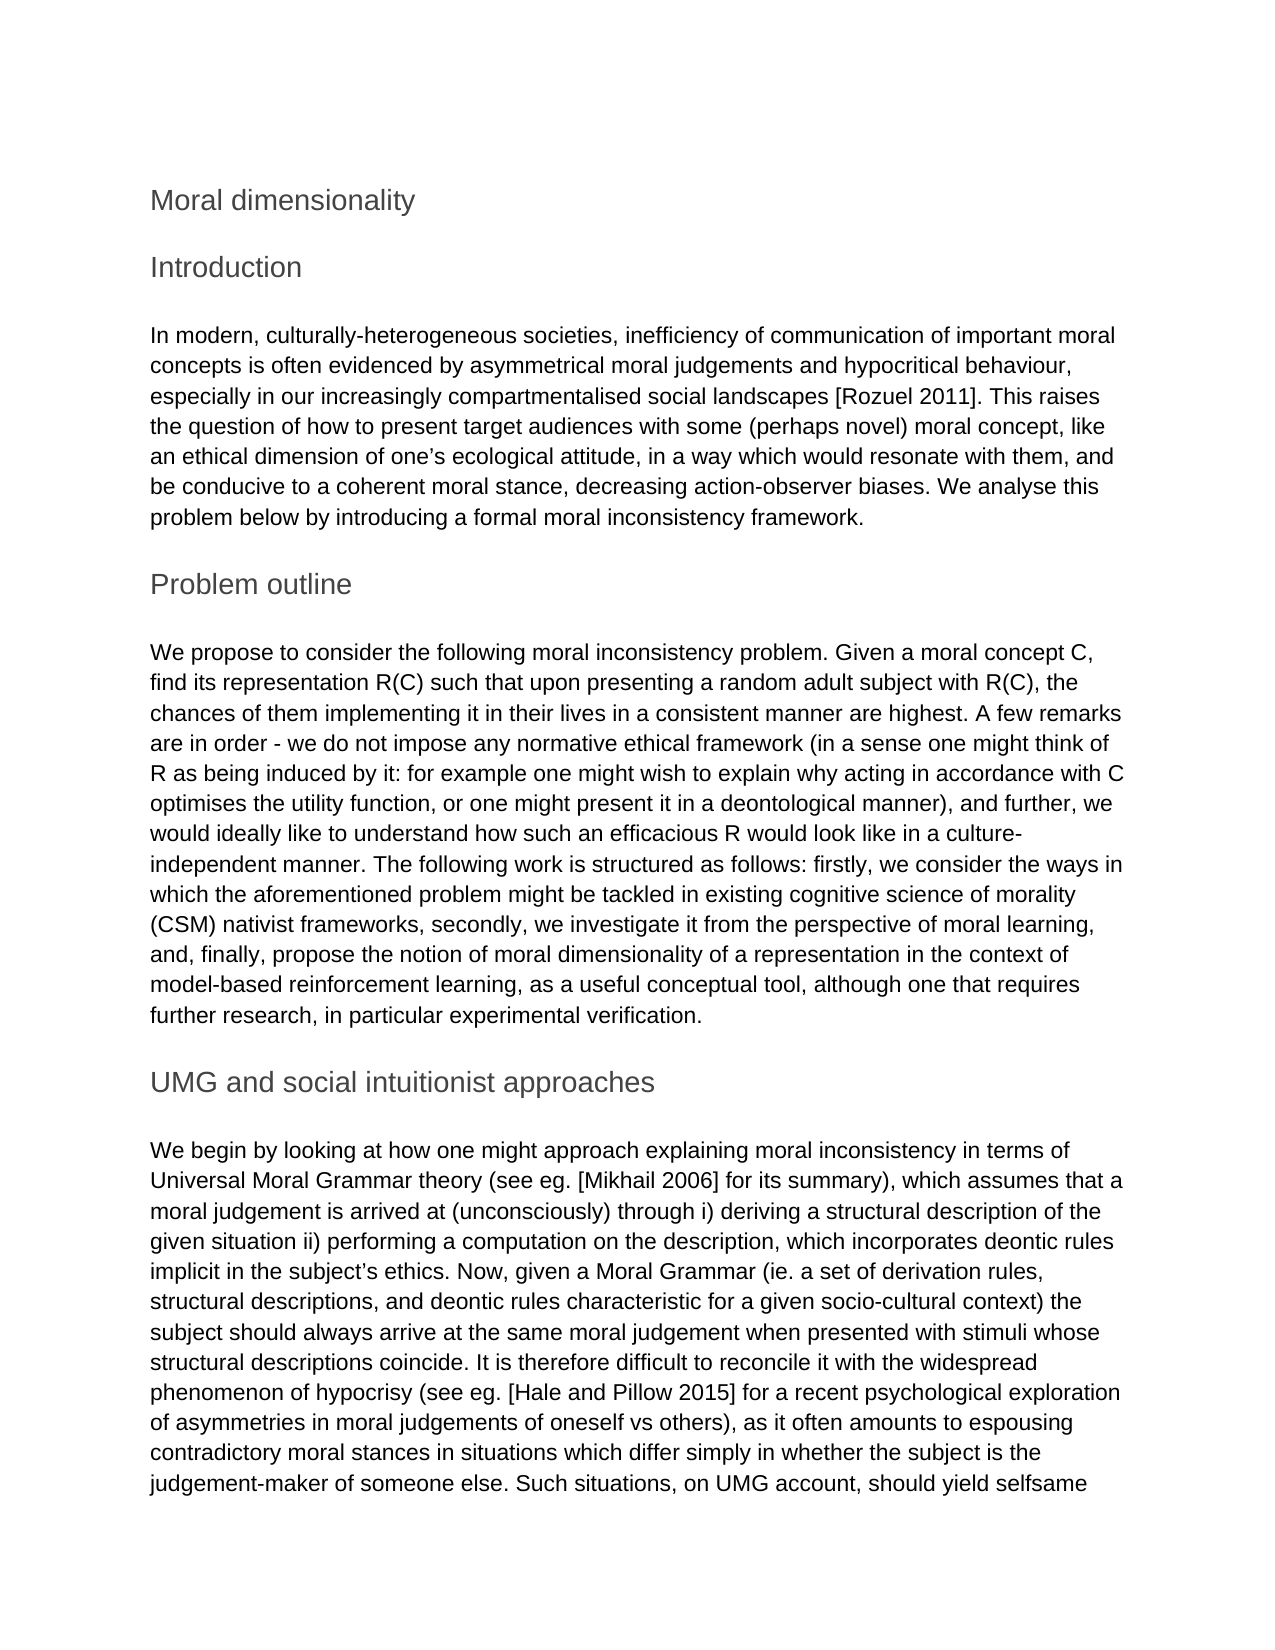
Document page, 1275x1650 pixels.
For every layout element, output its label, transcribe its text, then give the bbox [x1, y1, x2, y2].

text We propose to consider the following moral inconsistency problem. Given a moral concept C, find its representation R(C) such that upon presenting a random adult subject with R(C), the chances of them implementing it in their lives in a consistent manner are highest. A few remarks are in order - we do not impose any normative ethical framework (in a sense one might think of R as being induced by it: for example one might wish to explain why acting in accordance with C optimises the utility function, or one might present it in a deontological manner), and further, we would ideally like to understand how such an efficacious R would look like in a culture-independent manner. The following work is structured as follows: firstly, we consider the ways in which the aforementioned problem might be tackled in existing cognitive science of morality (CSM) nativist frameworks, secondly, we investigate it from the perspective of moral learning, and, finally, propose the notion of moral dimensionality of a representation in the context of model-based reinforcement learning, as a useful conceptual tool, although one that requires further research, in particular experimental verification. [150, 639, 1125, 1028]
subtitle UMG and social intuitionist approaches [150, 1065, 1125, 1099]
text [150, 1137, 1125, 1496]
subtitle Moral dimensionality [150, 183, 1125, 217]
text In modern, culturally-heterogeneous societies, inefficiency of communication of important moral concepts is often evidenced by asymmetrical moral judgements and hypocritical behaviour, especially in our increasingly compartmentalised social landscapes [Rozuel 2011]. This raises the question of how to present target audiences with some (perhaps novel) moral concept, like an ethical dimension of one’s ecological attitude, in a way which would resonate with them, and be conducive to a coherent moral stance, decreasing action-observer biases. We analyse this problem below by introducing a formal moral inconsistency framework. [150, 322, 1125, 530]
subtitle Introduction [150, 250, 1125, 284]
subtitle Problem outline [150, 567, 1125, 601]
